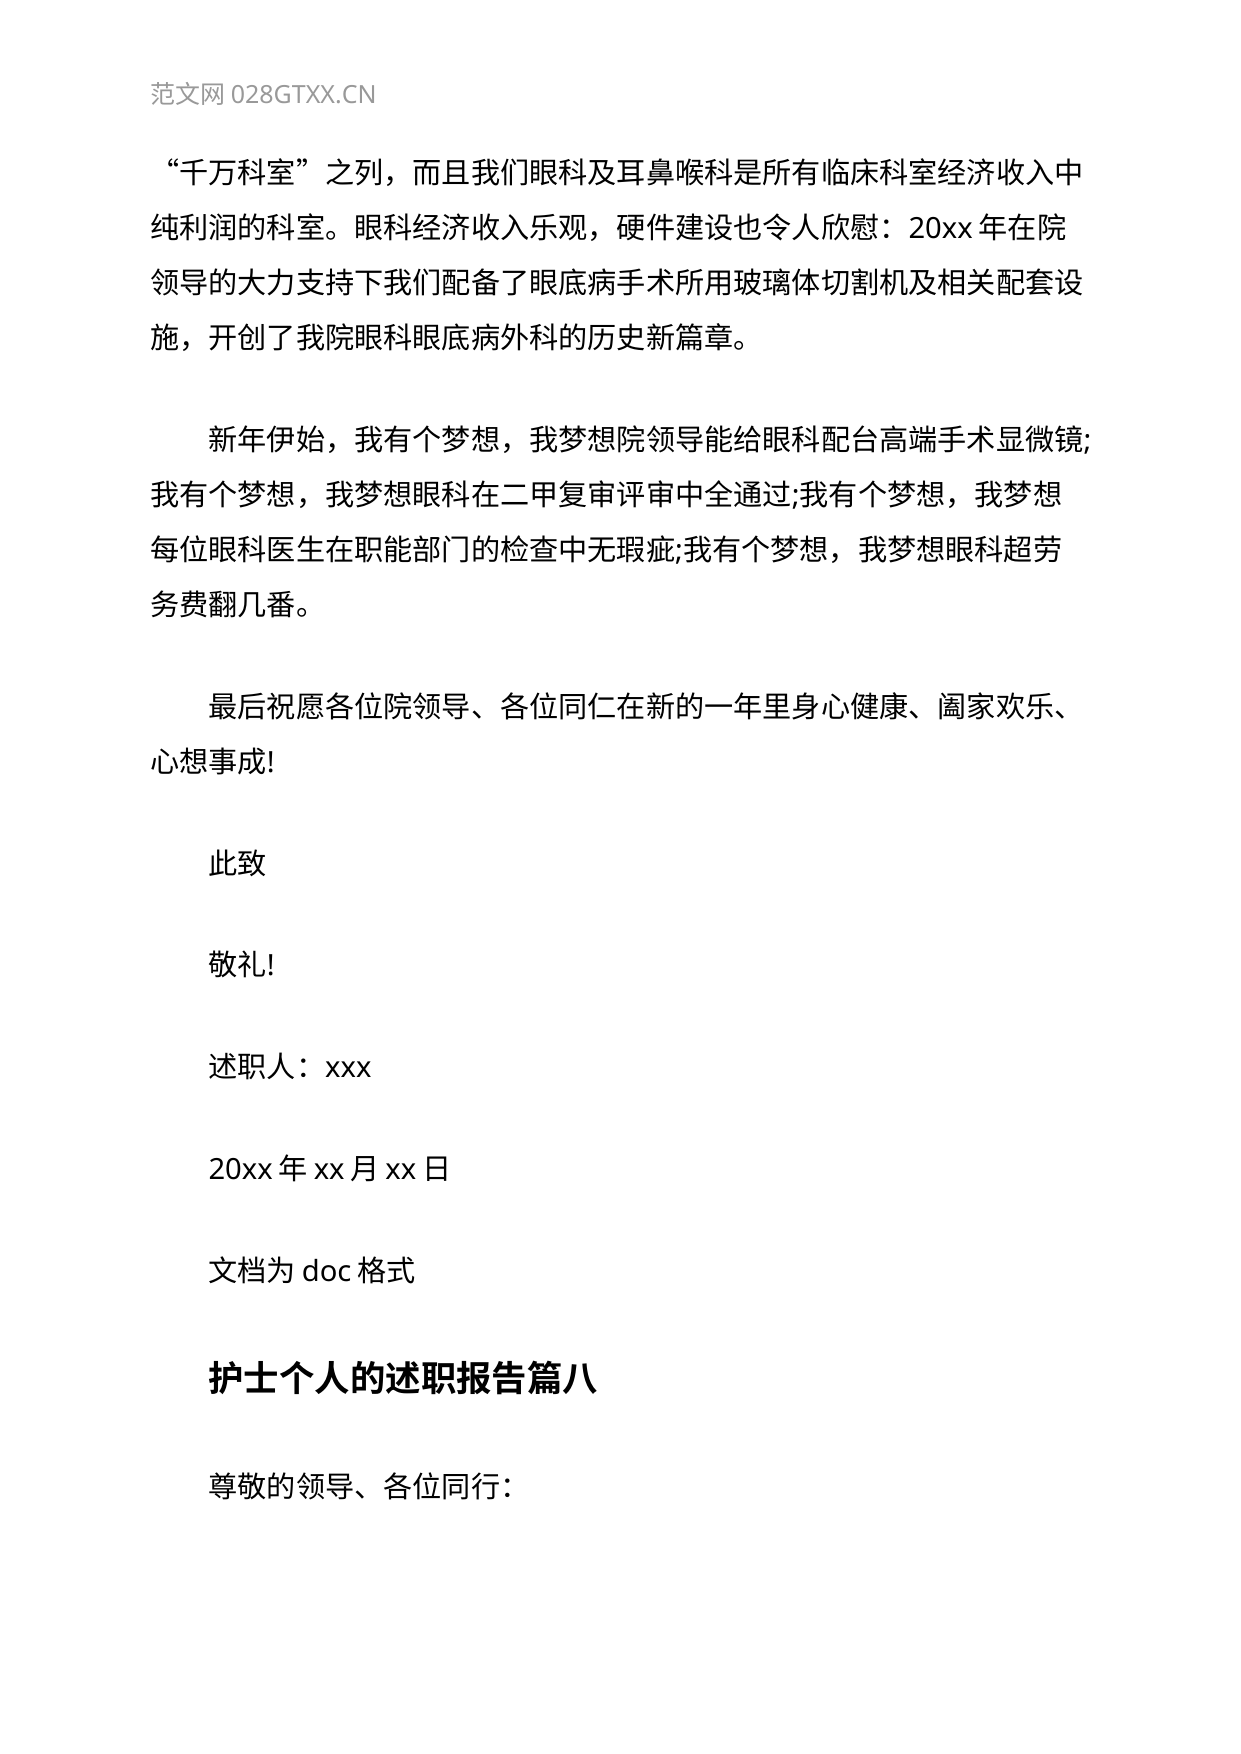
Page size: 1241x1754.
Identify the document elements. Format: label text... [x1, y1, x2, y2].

text 敬礼! [150, 942, 1090, 984]
text 20xx年xx月xx日 [150, 1146, 1090, 1188]
text 最后祝愿各位院领导、各位同仁在新的一年里身心健康、阖家欢乐、心想事成! [150, 683, 1090, 781]
text 尊敬的领导、各位同行： [150, 1463, 1090, 1506]
text 新年伊始，我有个梦想，我梦想院领导能给眼科配台高端手术显微镜;我有个梦想，我梦想眼科在二甲复审评审中全通过;我有个梦想，我梦想每位眼科医生在职能部门的检查中无瑕疵;我有个梦想，我梦想眼科超劳务费翻几番。 [150, 417, 1090, 624]
text 文档为doc格式 [150, 1248, 1090, 1290]
text 此致 [150, 840, 1090, 882]
text 护士个人的述职报告篇八 [150, 1350, 1090, 1401]
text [150, 150, 1090, 357]
text 述职人：xxx [150, 1044, 1090, 1086]
